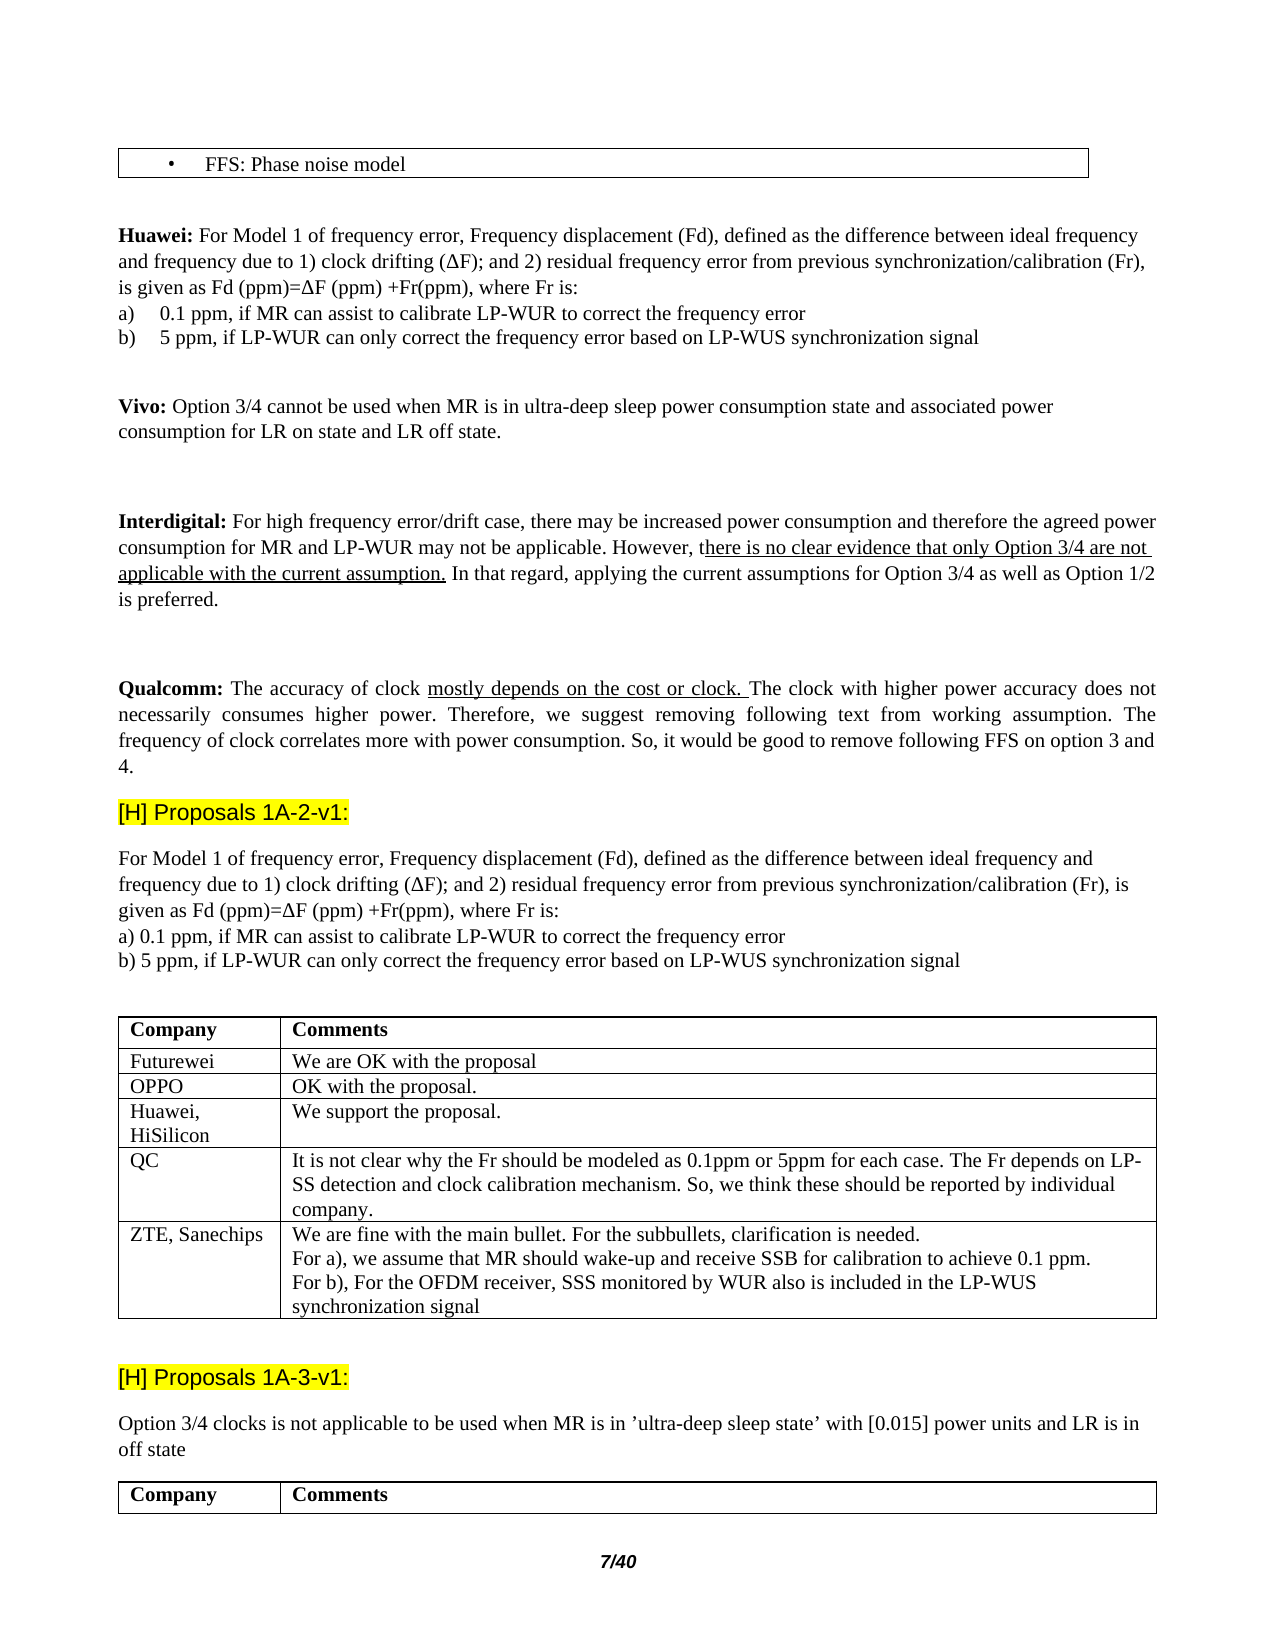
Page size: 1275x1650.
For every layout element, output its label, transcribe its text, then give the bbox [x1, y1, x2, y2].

table_cell We are fine with the main bullet. For the subbullets, clarification is needed. For a), we assume that MR should wake-up and receive SSB for calibration to achieve 0.1 ppm. For b), For the OFDM receiver, SSS monitored by WUR also is included in the LP-WUS synchronization signal [281, 1222, 1156, 1318]
list 5 ppm, if LP-WUR can only correct the frequency error based on LP-WUS synchronization signal [118, 325, 1157, 349]
table_cell QC [119, 1148, 280, 1221]
table_header Company [119, 1018, 280, 1048]
text Huawei: For Model 1 of frequency error, Frequency displacement (Fd), defined as the difference between ideal frequency and frequency due to 1) clock drifting (ΔF); and 2) residual frequency error from previous synchronization/calibration (Fr), is given as Fd (ppm)=ΔF (ppm) +Fr(ppm), where Fr is: [118, 223, 1157, 299]
table_header Company [119, 1483, 280, 1513]
text Interdigital: For high frequency error/drift case, there may be increased power consumption and therefore the agreed power consumption for MR and LP-WUR may not be applicable. However, there is no clear evidence that only Option 3/4 are not applicable with the current assumption. In that regard, applying the current assumptions for Option 3/4 as well as Option 1/2 is preferred. [118, 509, 1157, 611]
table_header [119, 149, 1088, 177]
list 0.1 ppm, if MR can assist to calibrate LP-WUR to correct the frequency error [118, 301, 1157, 325]
table_cell Huawei, HiSilicon [119, 1099, 280, 1147]
table_cell Futurewei [119, 1049, 280, 1073]
subtitle [H] Proposals 1A-2-v1: [118, 798, 1157, 825]
text a) 0.1 ppm, if MR can assist to calibrate LP-WUR to correct the frequency error [118, 923, 1157, 948]
table_header Comments [281, 1483, 1156, 1513]
table_cell We support the proposal. [281, 1099, 1156, 1147]
text b) 5 ppm, if LP-WUR can only correct the frequency error based on LP-WUS synchronization signal [118, 948, 1157, 972]
table_cell ZTE, Sanechips [119, 1222, 280, 1318]
table_cell It is not clear why the Fr should be modeled as 0.1ppm or 5ppm for each case. The Fr depends on LP-SS detection and clock calibration mechanism. So, we think these should be reported by individual company. [281, 1148, 1156, 1221]
text Option 3/4 clocks is not applicable to be used when MR is in ’ultra-deep sleep state’ with [0.015] power units and LR is in off state [118, 1411, 1157, 1461]
table_cell OK with the proposal. [281, 1074, 1156, 1098]
text Vivo: Option 3/4 cannot be used when MR is in ultra-deep sleep power consumption state and associated power consumption for LR on state and LR off state. [118, 393, 1157, 443]
table_cell OPPO [119, 1074, 280, 1098]
table_header Comments [281, 1018, 1156, 1048]
table_cell We are OK with the proposal [281, 1049, 1156, 1073]
text For Model 1 of frequency error, Frequency displacement (Fd), defined as the difference between ideal frequency and frequency due to 1) clock drifting (ΔF); and 2) residual frequency error from previous synchronization/calibration (Fr), is given as Fd (ppm)=ΔF (ppm) +Fr(ppm), where Fr is: [118, 846, 1157, 922]
text Qualcomm: The accuracy of clock mostly depends on the cost or clock. The clock with higher power accuracy does not necessarily consumes higher power. Therefore, we suggest removing following text from working assumption. The frequency of clock correlates more with power consumption. So, it would be good to remove following FFS on option 3 and 4. [118, 676, 1157, 778]
subtitle [H] Proposals 1A-3-v1: [118, 1363, 1157, 1390]
